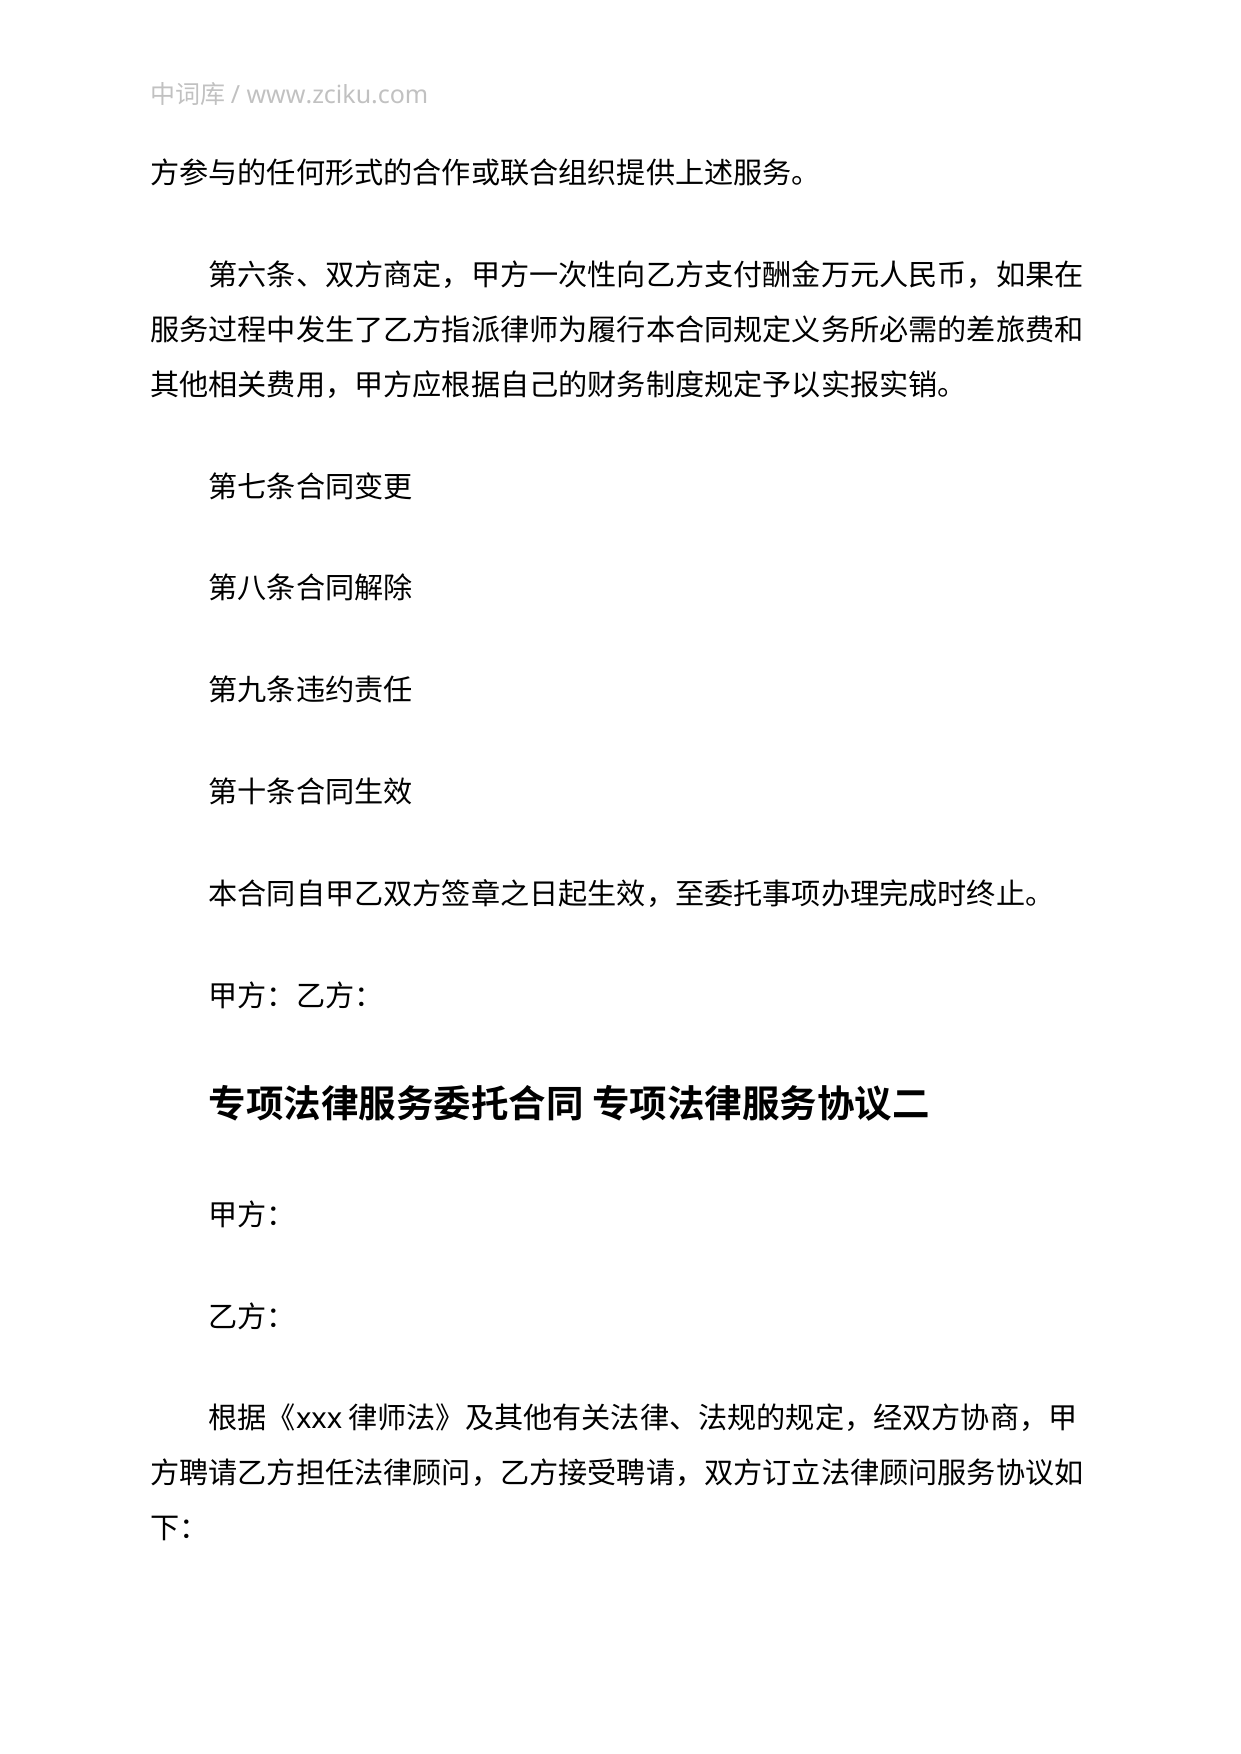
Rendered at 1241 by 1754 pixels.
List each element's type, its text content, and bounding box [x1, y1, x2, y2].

text 第十条合同生效 [150, 769, 1090, 811]
text 甲方： [150, 1191, 1090, 1234]
text 乙方： [150, 1293, 1090, 1335]
text 本合同自甲乙双方签章之日起生效，至委托事项办理完成时终止。 [150, 870, 1090, 913]
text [150, 150, 1090, 192]
text 第九条违约责任 [150, 667, 1090, 709]
text 第六条、双方商定，甲方一次性向乙方支付酬金万元人民币，如果在服务过程中发生了乙方指派律师为履行本合同规定义务所必需的差旅费和其他相关费用，甲方应根据自己的财务制度规定予以实报实销。 [150, 252, 1090, 404]
text 第七条合同变更 [150, 463, 1090, 506]
text 甲方：乙方： [150, 972, 1090, 1014]
text 专项法律服务委托合同 专项法律服务协议二 [150, 1074, 1090, 1128]
text 第八条合同解除 [150, 565, 1090, 607]
text 根据《xxx律师法》及其他有关法律、法规的规定，经双方协商，甲方聘请乙方担任法律顾问，乙方接受聘请，双方订立法律顾问服务协议如下： [150, 1395, 1090, 1547]
